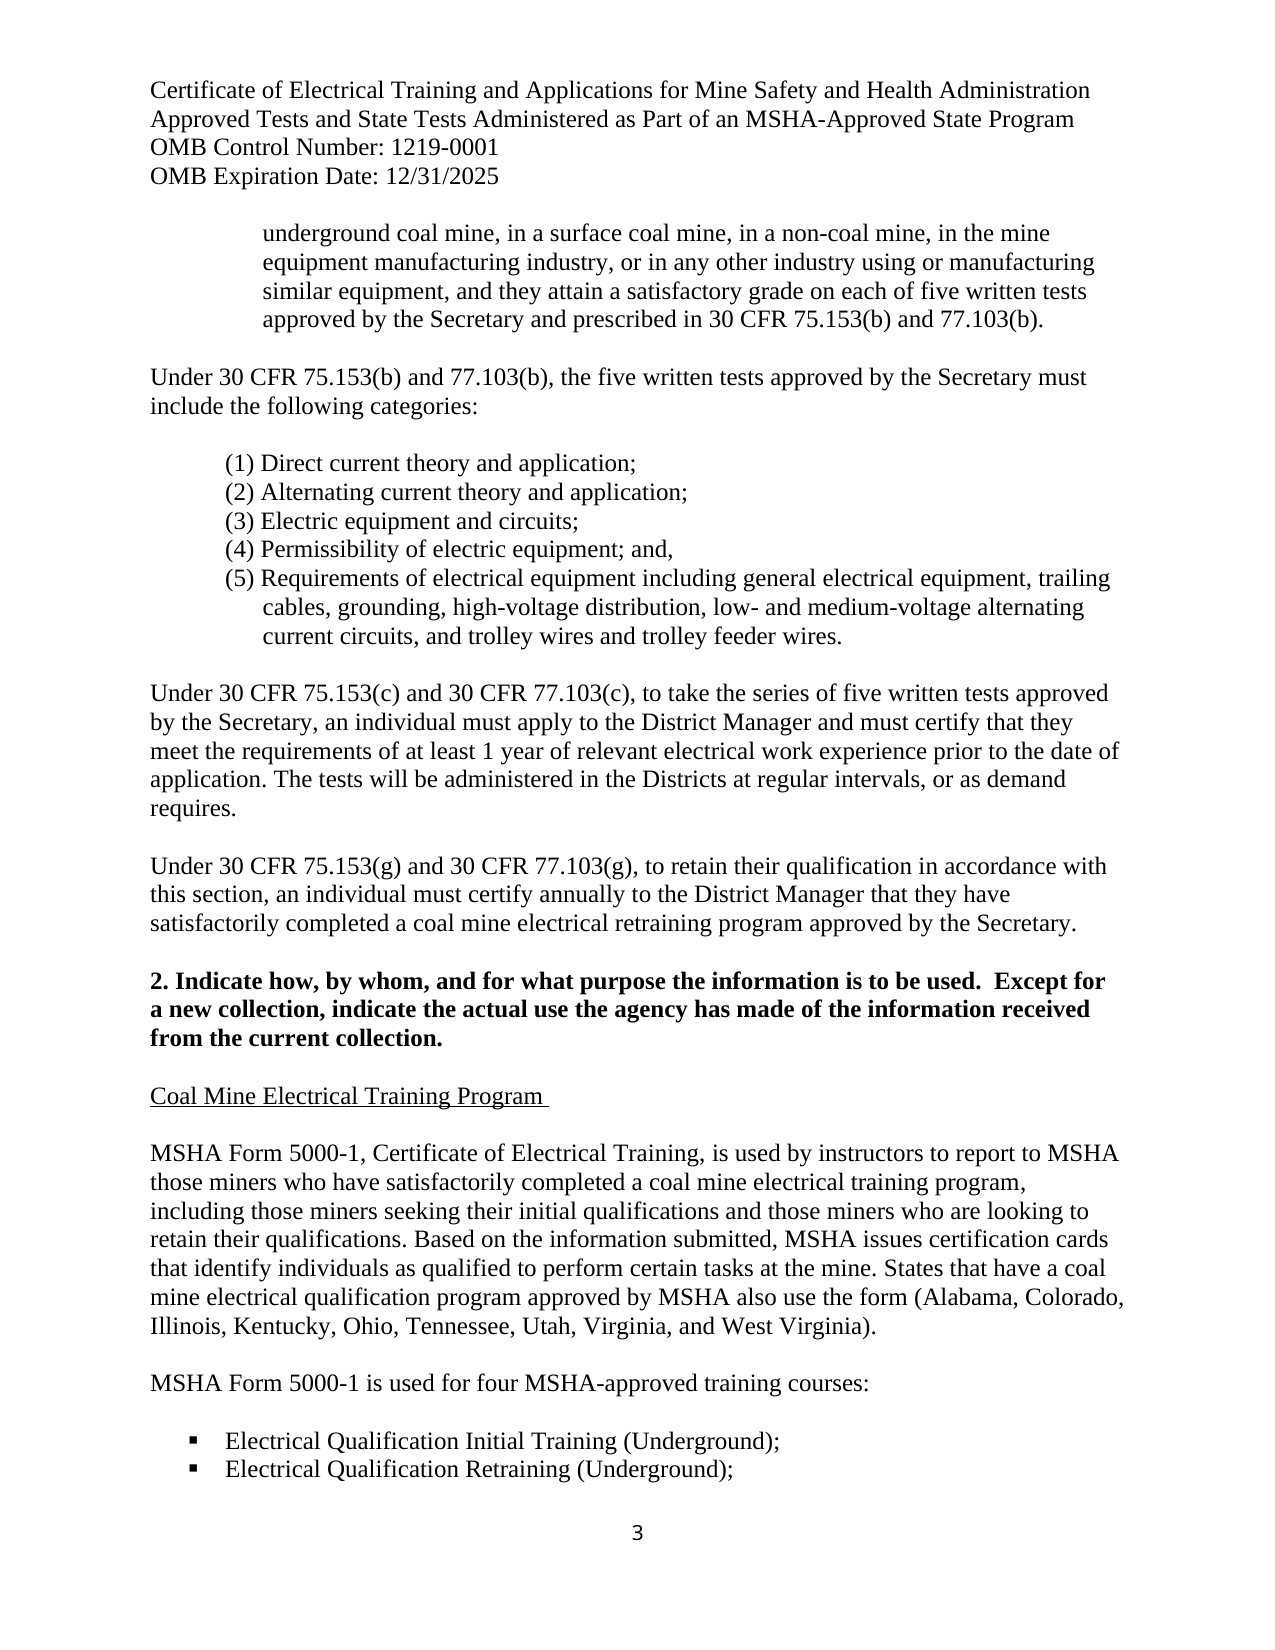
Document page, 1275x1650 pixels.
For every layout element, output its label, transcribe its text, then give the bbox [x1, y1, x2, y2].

text (2) Alternating current theory and application; [225, 477, 1125, 506]
text Under 30 CFR 75.153(b) and 77.103(b), the five written tests approved by the Secretary must include the following categories: [150, 362, 1125, 419]
list Electrical Qualification Initial Training (Underground); [187, 1426, 1125, 1454]
text 2. Indicate how, by whom, and for what purpose the information is to be used. Except for a new collection, indicate the actual use the agency has made of the information received from the current collection. [150, 966, 1125, 1052]
text (4) Permissibility of electric equipment; and, [225, 534, 1125, 563]
text Coal Mine Electrical Training Program [150, 1081, 1125, 1109]
text MSHA Form 5000-1, Certificate of Electrical Training, is used by instructors to report to MSHA those miners who have satisfactorily completed a coal mine electrical training program, including those miners seeking their initial qualifications and those miners who are looking to retain their qualifications. Based on the information submitted, MSHA issues certification cards that identify individuals as qualified to perform certain tasks at the mine. States that have a coal mine electrical qualification program approved by MSHA also use the form (Alabama, Colorado, Illinois, Kentucky, Ohio, Tennessee, Utah, Virginia, and West Virginia). [150, 1138, 1125, 1339]
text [225, 218, 1125, 333]
text (3) Electric equipment and circuits; [225, 506, 1125, 534]
list Electrical Qualification Retraining (Underground); [187, 1454, 1125, 1483]
text Under 30 CFR 75.153(g) and 30 CFR 77.103(g), to retain their qualification in accordance with this section, an individual must certify annually to the District Manager that they have satisfactorily completed a coal mine electrical retraining program approved by the Secretary. [150, 851, 1125, 937]
text MSHA Form 5000-1 is used for four MSHA-approved training courses: [150, 1368, 1125, 1397]
text (1) Direct current theory and application; [225, 448, 1125, 477]
text Under 30 CFR 75.153(c) and 30 CFR 77.103(c), to take the series of five written tests approved by the Secretary, an individual must apply to the District Manager and must certify that they meet the requirements of at least 1 year of relevant electrical work experience prior to the date of application. The tests will be administered in the Districts at regular intervals, or as demand requires. [150, 678, 1125, 822]
text (5) Requirements of electrical equipment including general electrical equipment, trailing cables, grounding, high-voltage distribution, low- and medium-voltage alternating current circuits, and trolley wires and trolley feeder wires. [225, 563, 1125, 649]
